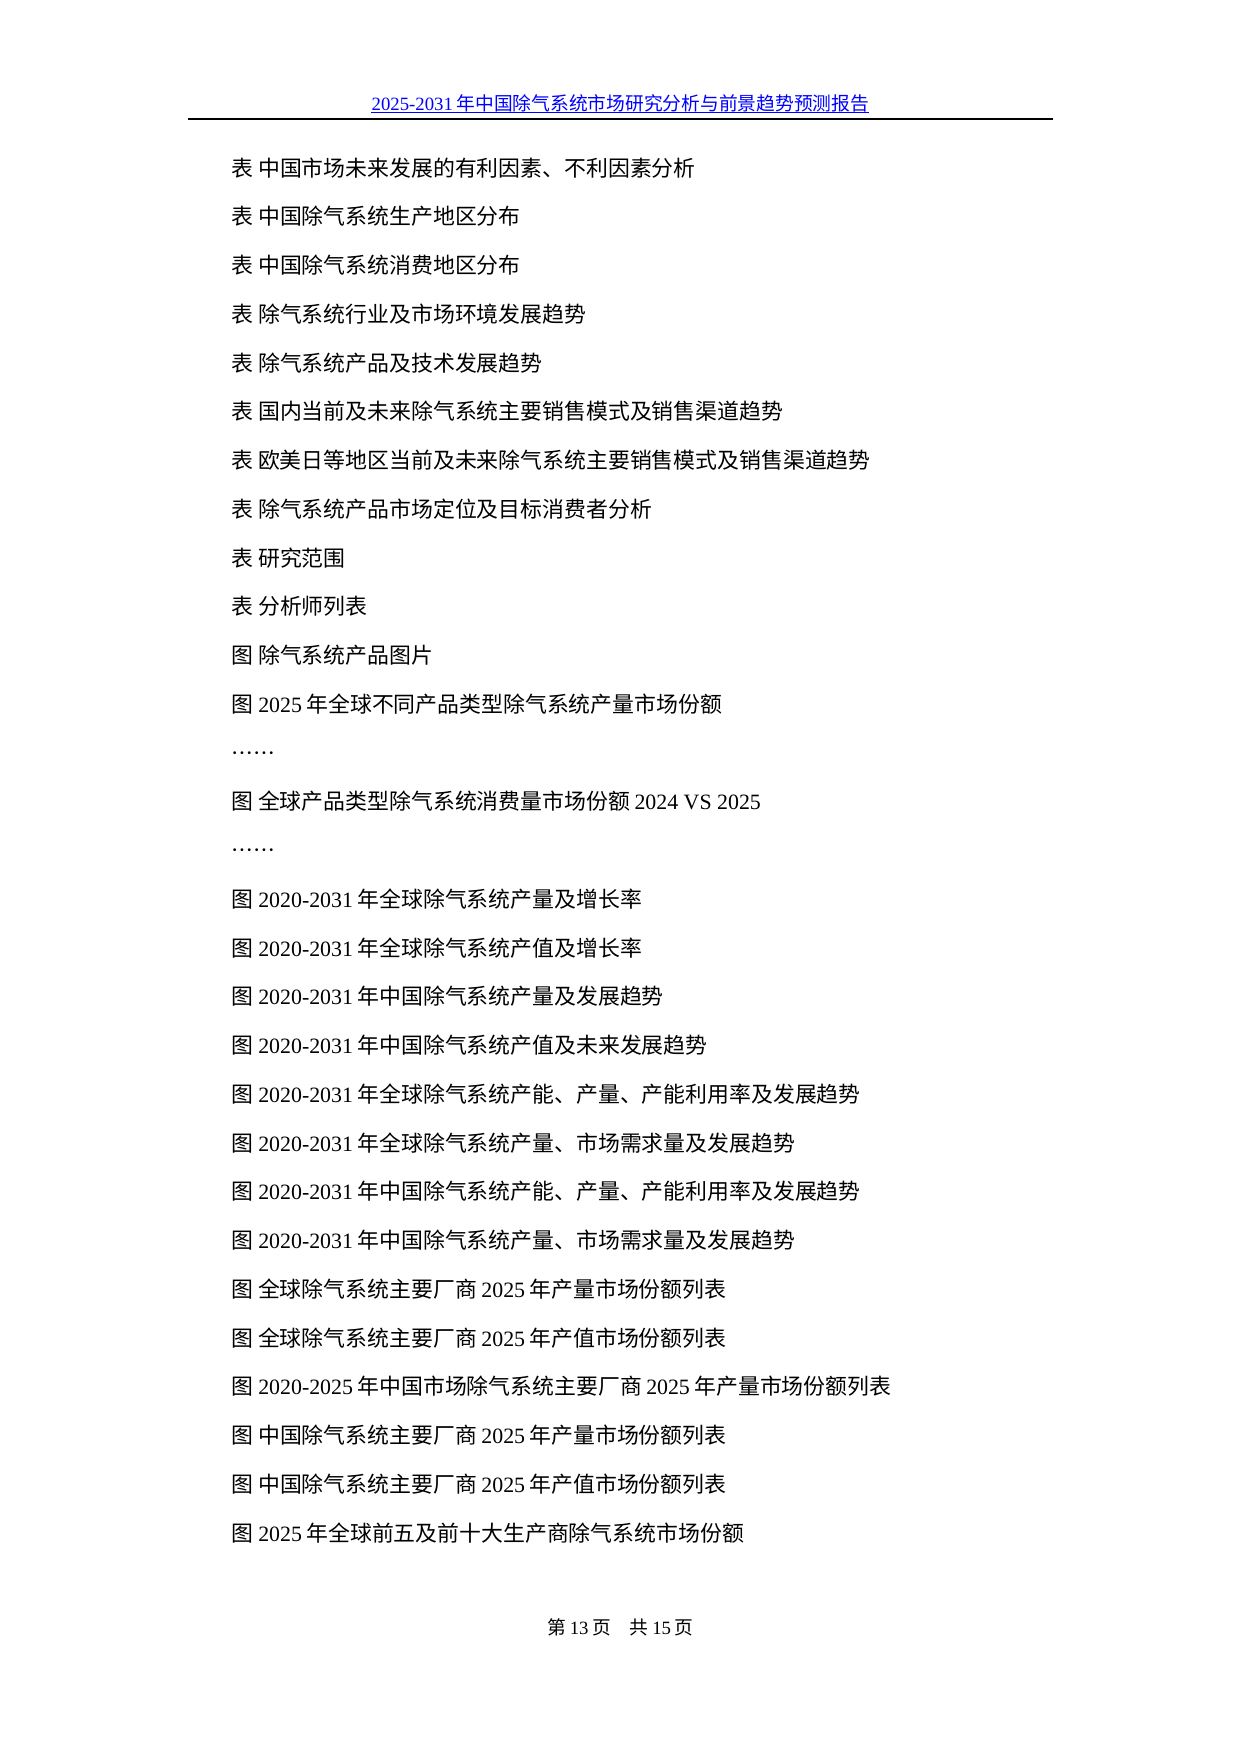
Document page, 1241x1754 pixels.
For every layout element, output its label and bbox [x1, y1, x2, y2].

text [187, 150, 1053, 1548]
